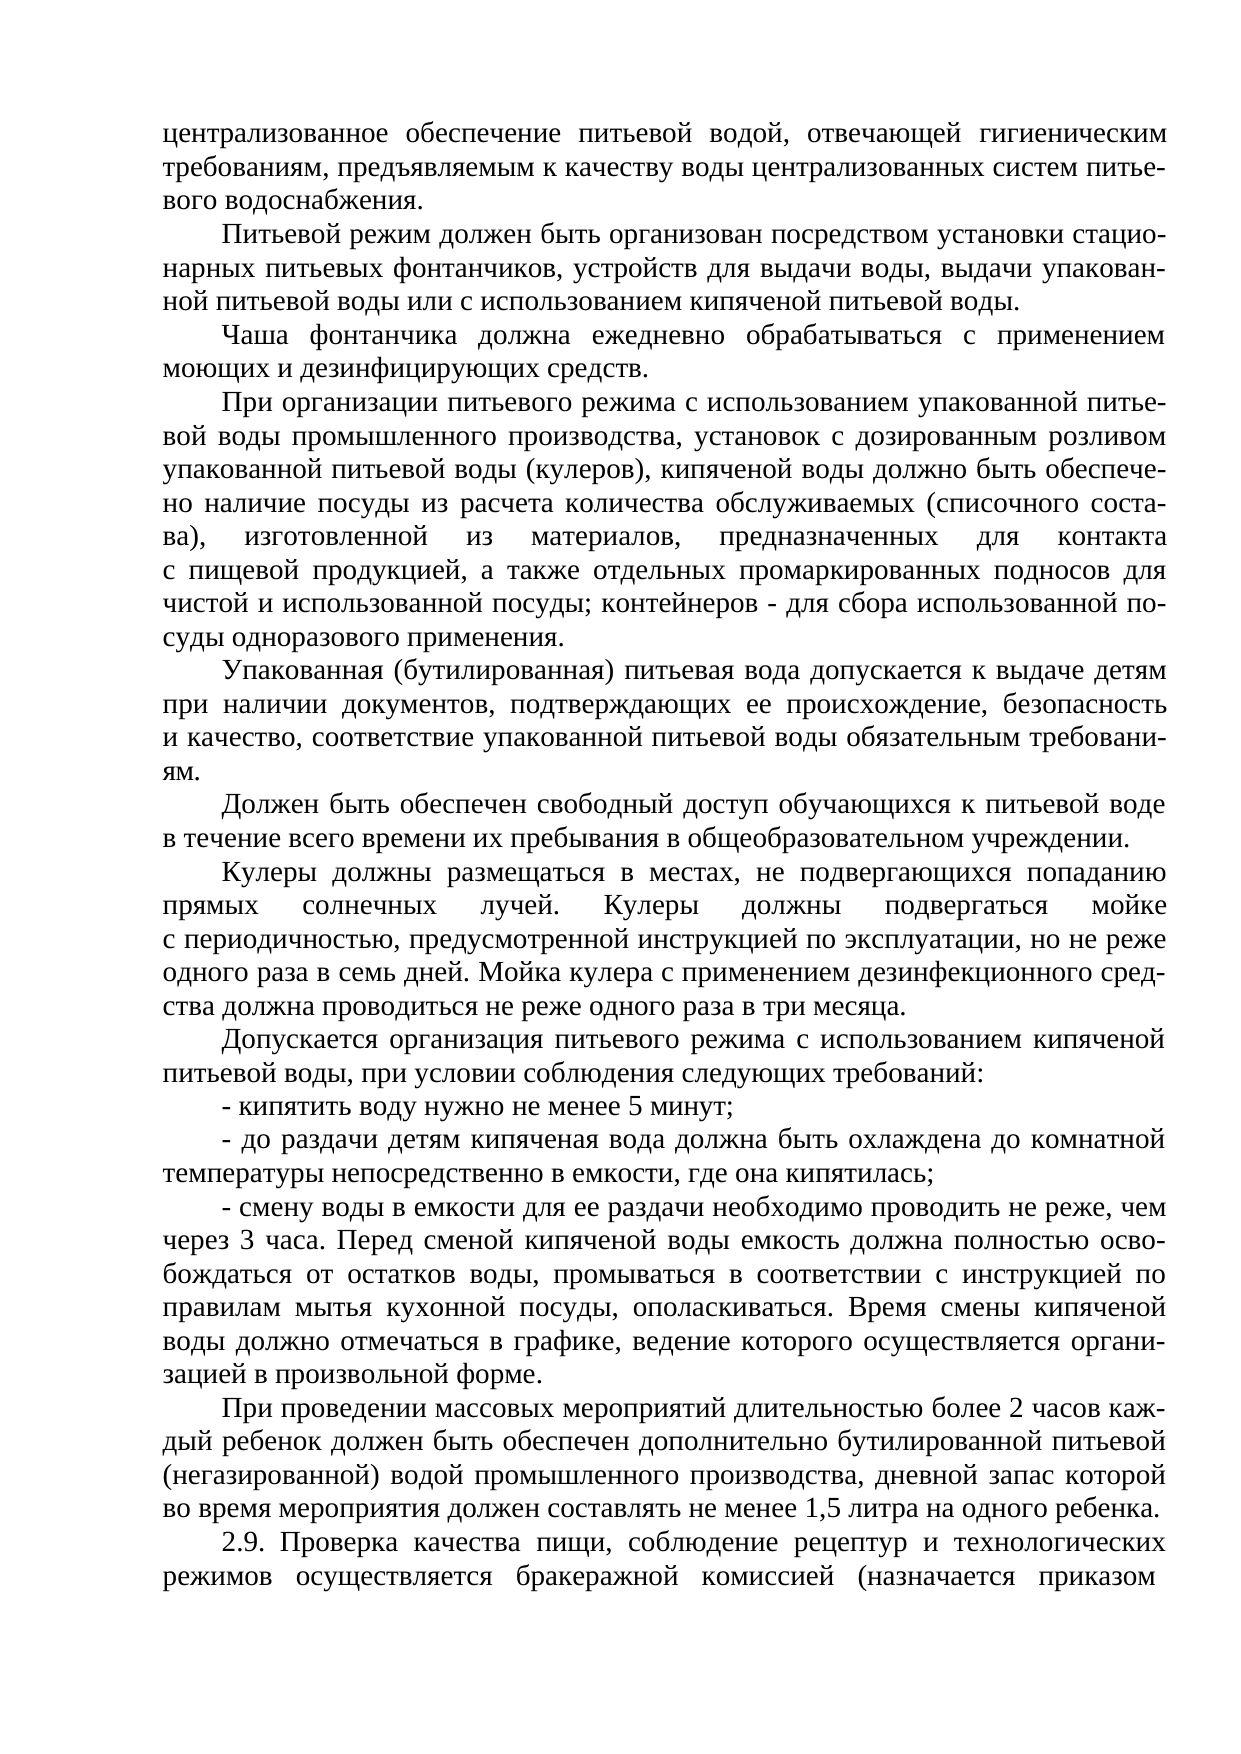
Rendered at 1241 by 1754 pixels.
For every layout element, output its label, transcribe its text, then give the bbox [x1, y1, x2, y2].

text Допускается организация питьевого режима с использованием кипяченой питьевой воды, при условии соблюдения следующих требований: [162, 1021, 1166, 1088]
text Кулеры должны размещаться в местах, не подвергающихся попаданию прямых солнечных лучей. Кулеры должны подвергаться мойке с периодичностью, предусмотренной инструкцией по эксплуатации, но не реже одного раза в семь дней. Мойка кулера с применением дезинфекционного сред- ства должна проводиться не реже одного раза в три месяца. [162, 854, 1168, 1021]
list до раздачи детям кипяченая вода должна быть охлаждена до комнатной температуры непосредственно в емкости, где она кипятилась; [162, 1122, 1166, 1189]
text Чаша фонтанчика должна ежедневно обрабатываться с применением моющих и дезинфицирующих средств. [162, 317, 1166, 384]
list Проверка качества пищи, соблюдение рецептур и технологических режимов осуществляется бракеражной комиссией (назначается приказом [162, 1524, 1166, 1591]
text Упакованная (бутилированная) питьевая вода допускается к выдаче детям при наличии документов, подтверждающих ее происхождение, безопасность и качество, соответствие упакованной питьевой воды обязательным требовани- ям. [162, 652, 1167, 787]
text Должен быть обеспечен свободный доступ обучающихся к питьевой воде в течение всего времени их пребывания в общеобразовательном учреждении. [162, 787, 1166, 854]
text При организации питьевого режима с использованием упакованной питье- вой воды промышленного производства, установок с дозированным розливом упакованной питьевой воды (кулеров), кипяченой воды должно быть обеспече- но наличие посуды из расчета количества обслуживаемых (списочного соста- ва), изготовленной из материалов, предназначенных для контакта с пищевой продукцией, а также отдельных промаркированных подносов для чистой и использованной посуды; контейнеров - для сбора использованной по- суды одноразового применения. [162, 384, 1167, 652]
text При проведении массовых мероприятий длительностью более 2 часов каж- дый ребенок должен быть обеспечен дополнительно бутилированной питьевой (негазированной) водой промышленного производства, дневной запас которой во время мероприятия должен составлять не менее 1,5 литра на одного ребенка. [162, 1390, 1167, 1524]
text Питьевой режим должен быть организован посредством установки стацио- нарных питьевых фонтанчиков, устройств для выдачи воды, выдачи упакован- ной питьевой воды или с использованием кипяченой питьевой воды. [162, 216, 1167, 317]
text централизованное обеспечение питьевой водой, отвечающей гигиеническим требованиям, предъявляемым к качеству воды централизованных систем питье- вого водоснабжения. [162, 115, 1167, 216]
list кипятить воду нужно не менее 5 минут; [221, 1088, 1181, 1122]
list смену воды в емкости для ее раздачи необходимо проводить не реже, чем через 3 часа. Перед сменой кипяченой воды емкость должна полностью осво- бождаться от остатков воды, промываться в соответствии с инструкцией по правилам мытья кухонной посуды, ополаскиваться. Время смены кипяченой воды должно отмечаться в графике, ведение которого осуществляется органи- зацией в произвольной форме. [162, 1189, 1167, 1390]
